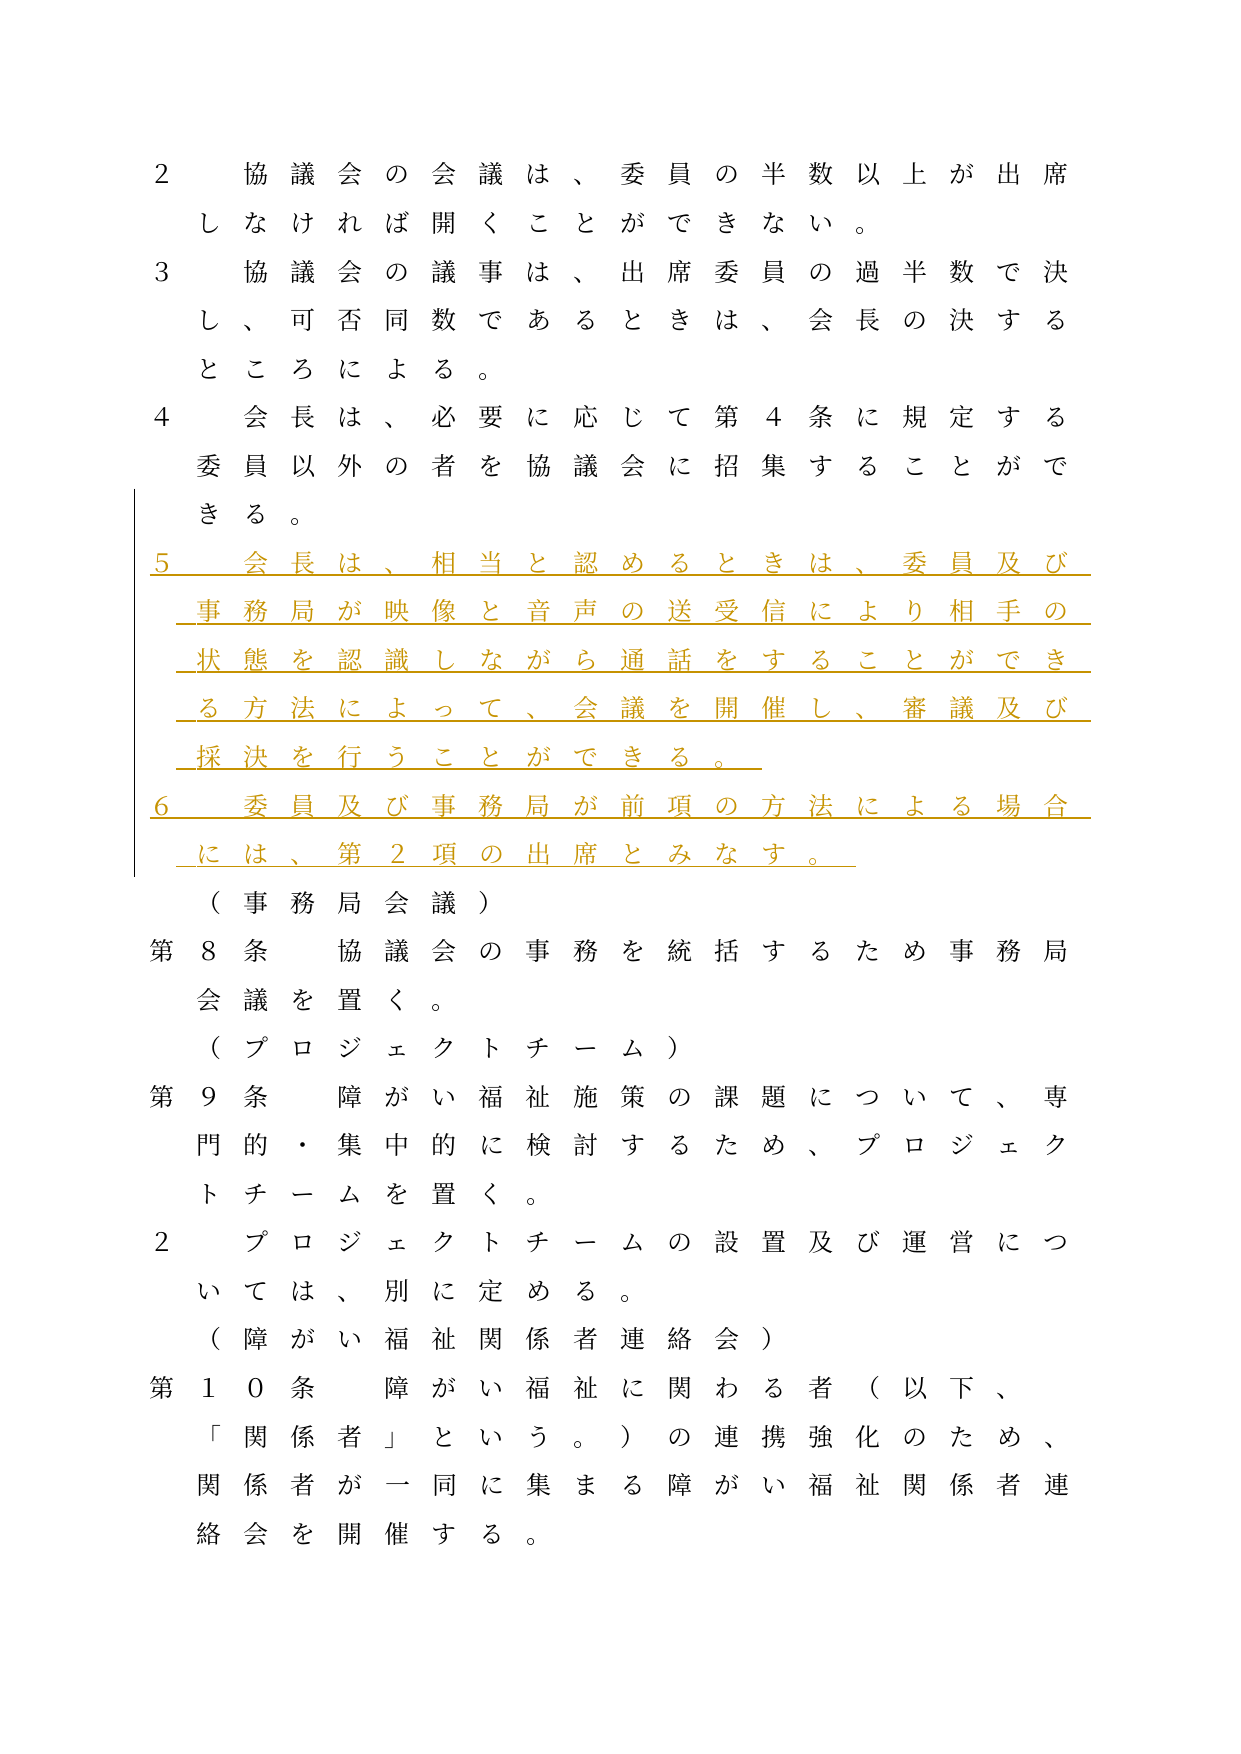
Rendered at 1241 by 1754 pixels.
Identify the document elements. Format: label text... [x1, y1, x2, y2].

text 第９条 障がい福祉施策の課題について、専門的・集中的に検討するため、プロジェクトチームを置く。 [149, 1071, 1091, 1217]
text ２ 協議会の会議は、委員の半数以上が出席しなければ開くことができない。 [149, 149, 1091, 246]
text ３ 協議会の議事は、出席委員の過半数で決し、可否同数であるときは、会長の決するところによる。 [149, 246, 1091, 392]
text 第１０条 障がい福祉に関わる者（以下、「関係者」という。）の連携強化のため、関係者が一同に集まる障がい福祉関係者連絡会を開催する。 [149, 1362, 1091, 1557]
text 第８条 協議会の事務を統括するため事務局会議を置く。 [149, 926, 1091, 1023]
text ４ 会長は、必要に応じて第４条に規定する委員以外の者を協議会に招集することができる。 [149, 392, 1091, 537]
text （障がい福祉関係者連絡会） [149, 1314, 1091, 1362]
text （事務局会議） [149, 877, 1091, 926]
text （プロジェクトチーム） [149, 1023, 1091, 1071]
text ２ プロジェクトチームの設置及び運営については、別に定める。 [149, 1217, 1091, 1314]
